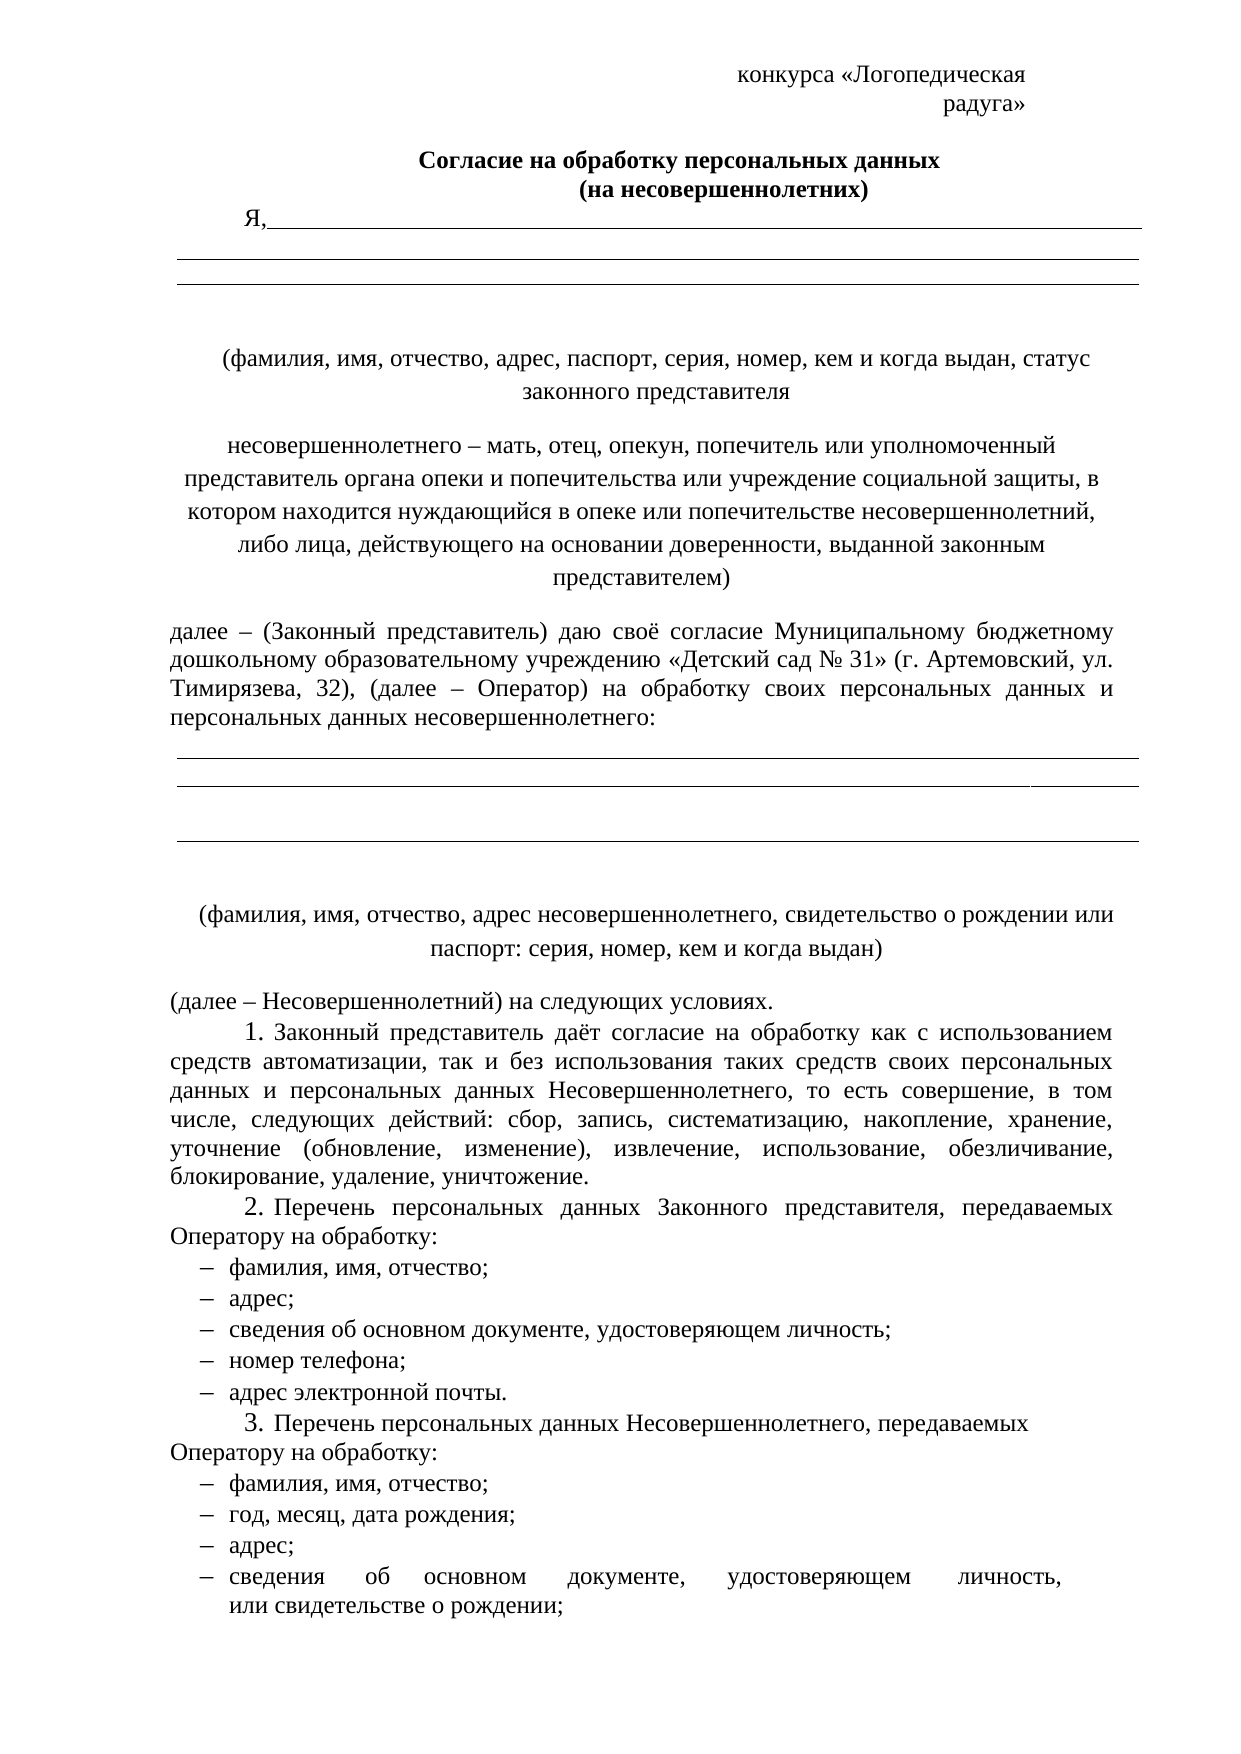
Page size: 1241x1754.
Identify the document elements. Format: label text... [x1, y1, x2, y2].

text (далее – Несовершеннолетний) на следующих условиях. [170, 986, 1166, 1015]
list Законный представитель даёт согласие на обработку как с использованием средств автоматизации, так и без использования таких средств своих персональных данных и персональных данных Несовершеннолетнего, то есть совершение, в том числе, следующих действий: сбор, запись, систематизацию, накопление, хранение, уточнение (обновление, изменение), извлечение, использование, обезличивание, блокирование, удаление, уничтожение. [170, 1015, 1113, 1190]
text несовершеннолетнего – мать, отец, опекун, попечитель или уполномоченный представитель органа опеки и попечительства или учреждение социальной защиты, в котором находится нуждающийся в опеке или попечительстве несовершеннолетний, либо лица, действующего на основании доверенности, выданной законным представителем) [170, 430, 1113, 591]
list фамилия, имя, отчество; [200, 1250, 1166, 1281]
list год, месяц, дата рождения; [200, 1497, 1166, 1528]
list адрес; [200, 1528, 1166, 1559]
list сведения об основном документе, удостоверяющем личность; [200, 1312, 1166, 1343]
list адрес; [200, 1281, 1166, 1312]
list адрес электронной почты. [200, 1374, 1166, 1406]
text далее – (Законный представитель) даю своё согласие Муниципальному бюджетному дошкольному образовательному учреждению «Детский сад № 31» (г. Артемовский, ул. Тимирязева, 32), (далее – Оператор) на обработку своих персональных данных и персональных данных несовершеннолетнего: [170, 616, 1114, 731]
text Согласие на обработку персональных данных (на несовершеннолетних) [411, 145, 947, 203]
list сведения об основном документе, удостоверяющем личность, или свидетельстве о рождении; [170, 1559, 1113, 1619]
text конкурса «Логопедическая радуга» [702, 59, 1025, 117]
list Перечень персональных данных Законного представителя, передаваемых Оператору на обработку: [170, 1190, 1113, 1250]
list номер телефона; [200, 1343, 1166, 1374]
list фамилия, имя, отчество; [200, 1466, 1166, 1497]
list Перечень персональных данных Несовершеннолетнего, передаваемых Оператору на обработку: [170, 1406, 1113, 1466]
text (фамилия, имя, отчество, адрес несовершеннолетнего, свидетельство о рождении или паспорт: серия, номер, кем и когда выдан) [170, 899, 1142, 961]
text (фамилия, имя, отчество, адрес, паспорт, серия, номер, кем и когда выдан, статус законного представителя [170, 343, 1142, 405]
text Я, [244, 203, 1166, 232]
